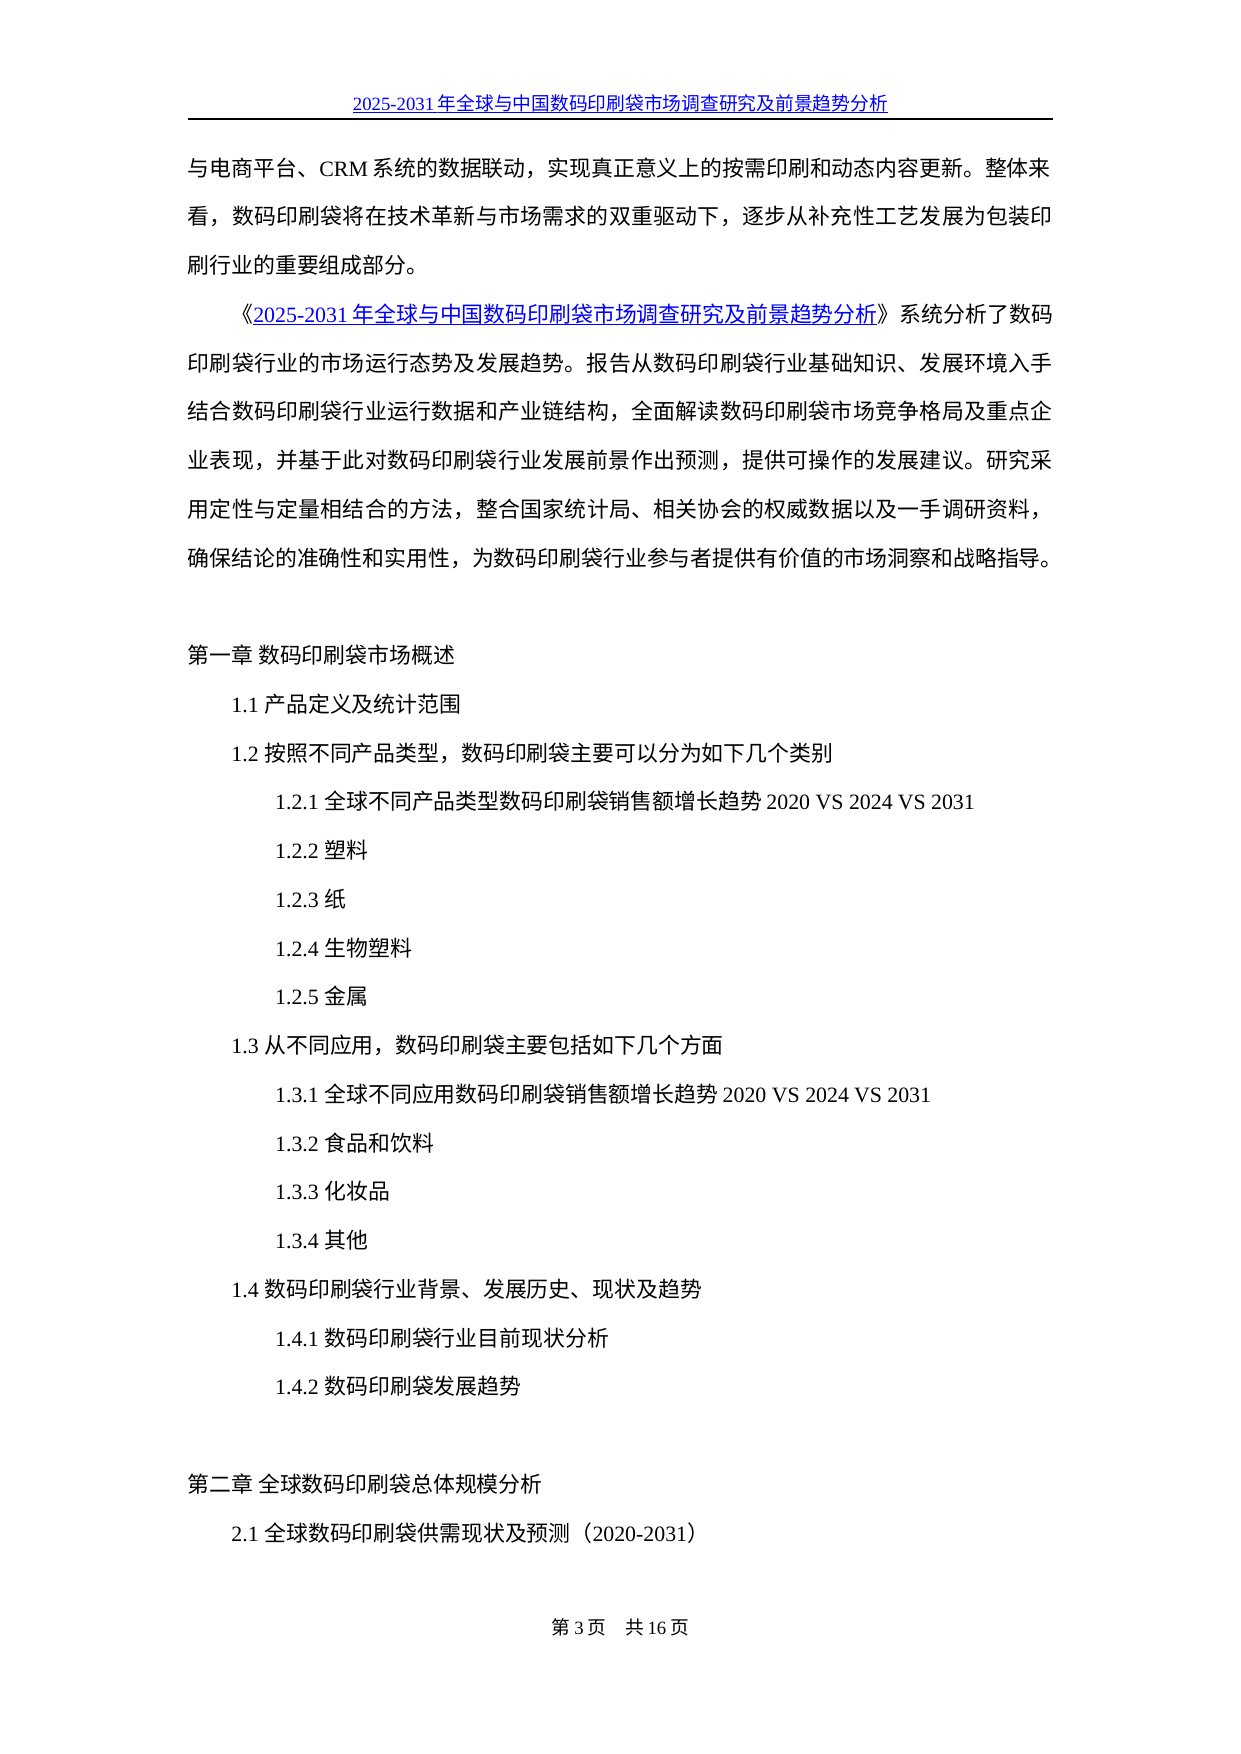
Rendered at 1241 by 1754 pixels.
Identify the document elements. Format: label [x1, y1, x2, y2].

text [187, 150, 1053, 1548]
